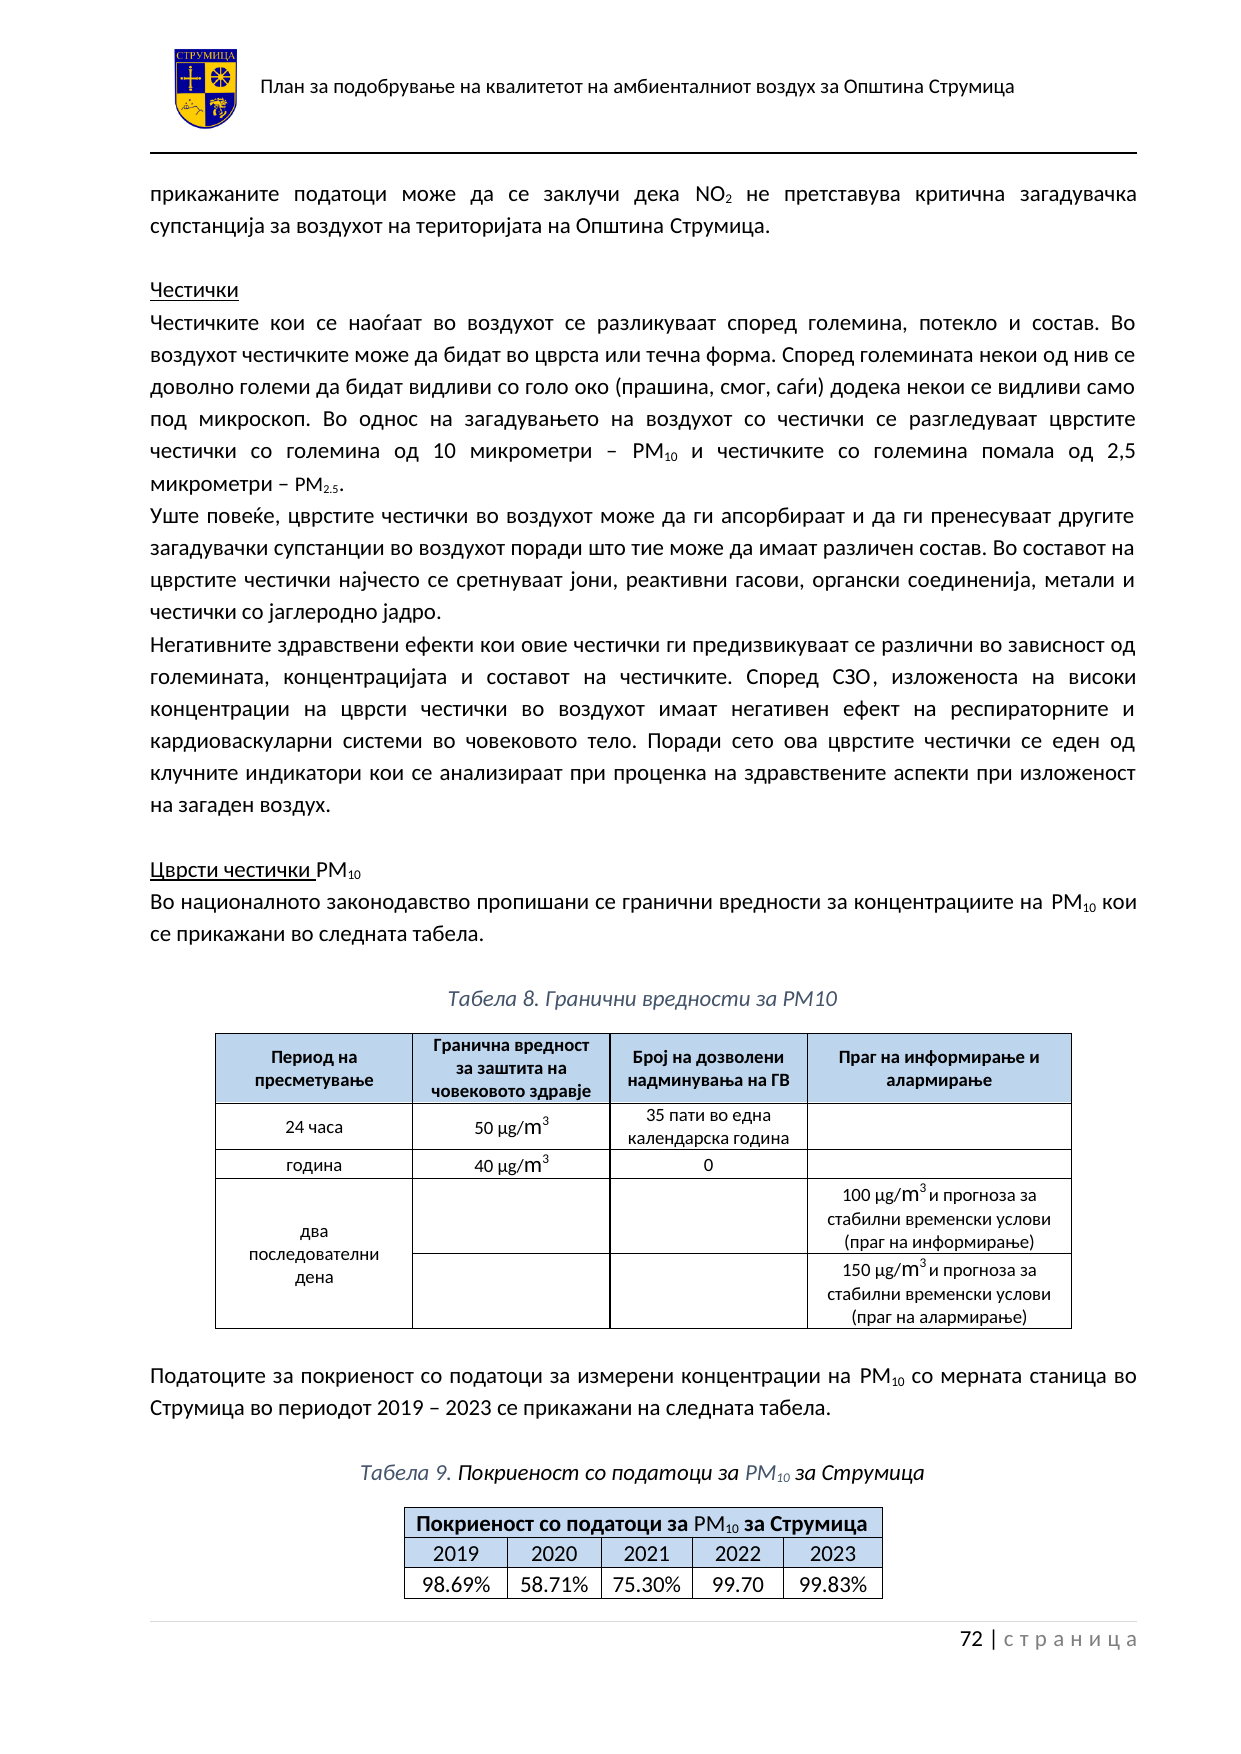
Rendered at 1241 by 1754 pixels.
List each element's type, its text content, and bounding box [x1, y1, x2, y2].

table_cell два последователни дена [216, 1179, 412, 1328]
table_cell [413, 1179, 609, 1253]
table_header Број на дозволени надминувања на ГВ [611, 1034, 807, 1102]
table_cell 24 часа [216, 1104, 412, 1149]
table_header Гранична вредност за заштита на човековото здравје [413, 1034, 609, 1102]
table_cell 50 µg/m3 [413, 1104, 609, 1149]
table_cell 35 пати во една календарска година [611, 1104, 807, 1149]
text Табела 8. Гранични вредности за PМ10 [150, 984, 1137, 1012]
table_header Период на пресметување [216, 1034, 412, 1102]
text Цврсти честички PM10 [150, 855, 1137, 883]
text Податоците за покриеност со податоци за измерени концентрации на PM10 со мерната станица во Струмица во периодот 2019 – 2023 се прикажани на следната табела. [150, 1361, 1137, 1422]
picture [174, 48, 237, 129]
table_cell [611, 1179, 807, 1253]
table_cell [808, 1104, 1071, 1149]
table_cell година [216, 1150, 412, 1178]
text Во националното законодавство пропишани се гранични вредности за концентрациите на PM10 кои се прикажани во следната табела. [150, 887, 1137, 947]
text Честичките кои се наоѓаат во воздухот се разликуваат според големина, потекло и состав. Во воздухот честичките може да бидат во цврста или течна форма. Според големината некои од нив се доволно големи да бидат видливи со голо око (прашина, смог, саѓи) додека некои се видливи само под микроскоп. Во однос на загадувањето на воздухот со честички се разгледуваат цврстите честички со големина од 10 микрометри – PM10 и честичките со големина помала од 2,5 микрометри – PM2.5. [150, 308, 1137, 497]
text Уште повеќе, цврстите честички во воздухот може да ги апсорбираат и да ги пренесуваат другите загадувачки супстанции во воздухот поради што тие може да имаат различен состав. Во составот на цврстите честички најчесто се сретнуваат јони, реактивни гасови, органски соединенија, метали и честички со јаглеродно јадро. [150, 501, 1137, 626]
table_cell 0 [611, 1150, 807, 1178]
table_cell 100 µg/m3 и прогноза за стабилни временски услови (праг на информирање) [808, 1179, 1071, 1253]
text Негативните здравствени ефекти кои овие честички ги предизвикуваат се различни во зависност од големината, концентрацијата и составот на честичките. Според СЗО, изложеноста на високи концентрации на цврсти честички во воздухот имаат негативен ефект на респираторните и кардиоваскуларни системи во човековото тело. Поради сето ова цврстите честички се еден од клучните индикатори кои се анализираат при проценка на здравствените аспекти при изложеност на загаден воздух. [150, 630, 1137, 819]
table_cell 2021 [602, 1538, 692, 1567]
table_cell 2023 [784, 1538, 882, 1567]
table_cell 2019 [405, 1538, 507, 1567]
text Табела 9. Покриеност со податоци за PM10 за Струмица [150, 1458, 1137, 1486]
table_cell 2022 [693, 1538, 783, 1567]
text Честички [150, 276, 1137, 304]
table_cell 58.71% [508, 1568, 601, 1598]
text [150, 179, 1137, 239]
table_cell 99.83% [784, 1568, 882, 1598]
table_cell [611, 1254, 807, 1328]
table_cell 40 µg/m3 [413, 1150, 609, 1178]
table_cell 99.70% [693, 1568, 783, 1598]
table_cell [808, 1150, 1071, 1178]
table_header Праг на информирање и алармирање [808, 1034, 1071, 1102]
table_cell 98.69% [405, 1568, 507, 1598]
table_cell [413, 1254, 609, 1328]
table_header Покриеност со податоци за PM10 за Струмица [405, 1508, 882, 1537]
table_cell 2020 [508, 1538, 601, 1567]
table_cell 75.30% [602, 1568, 692, 1598]
table_cell 150 µg/m3 и прогноза за стабилни временски услови (праг на алармирање) [808, 1254, 1071, 1328]
